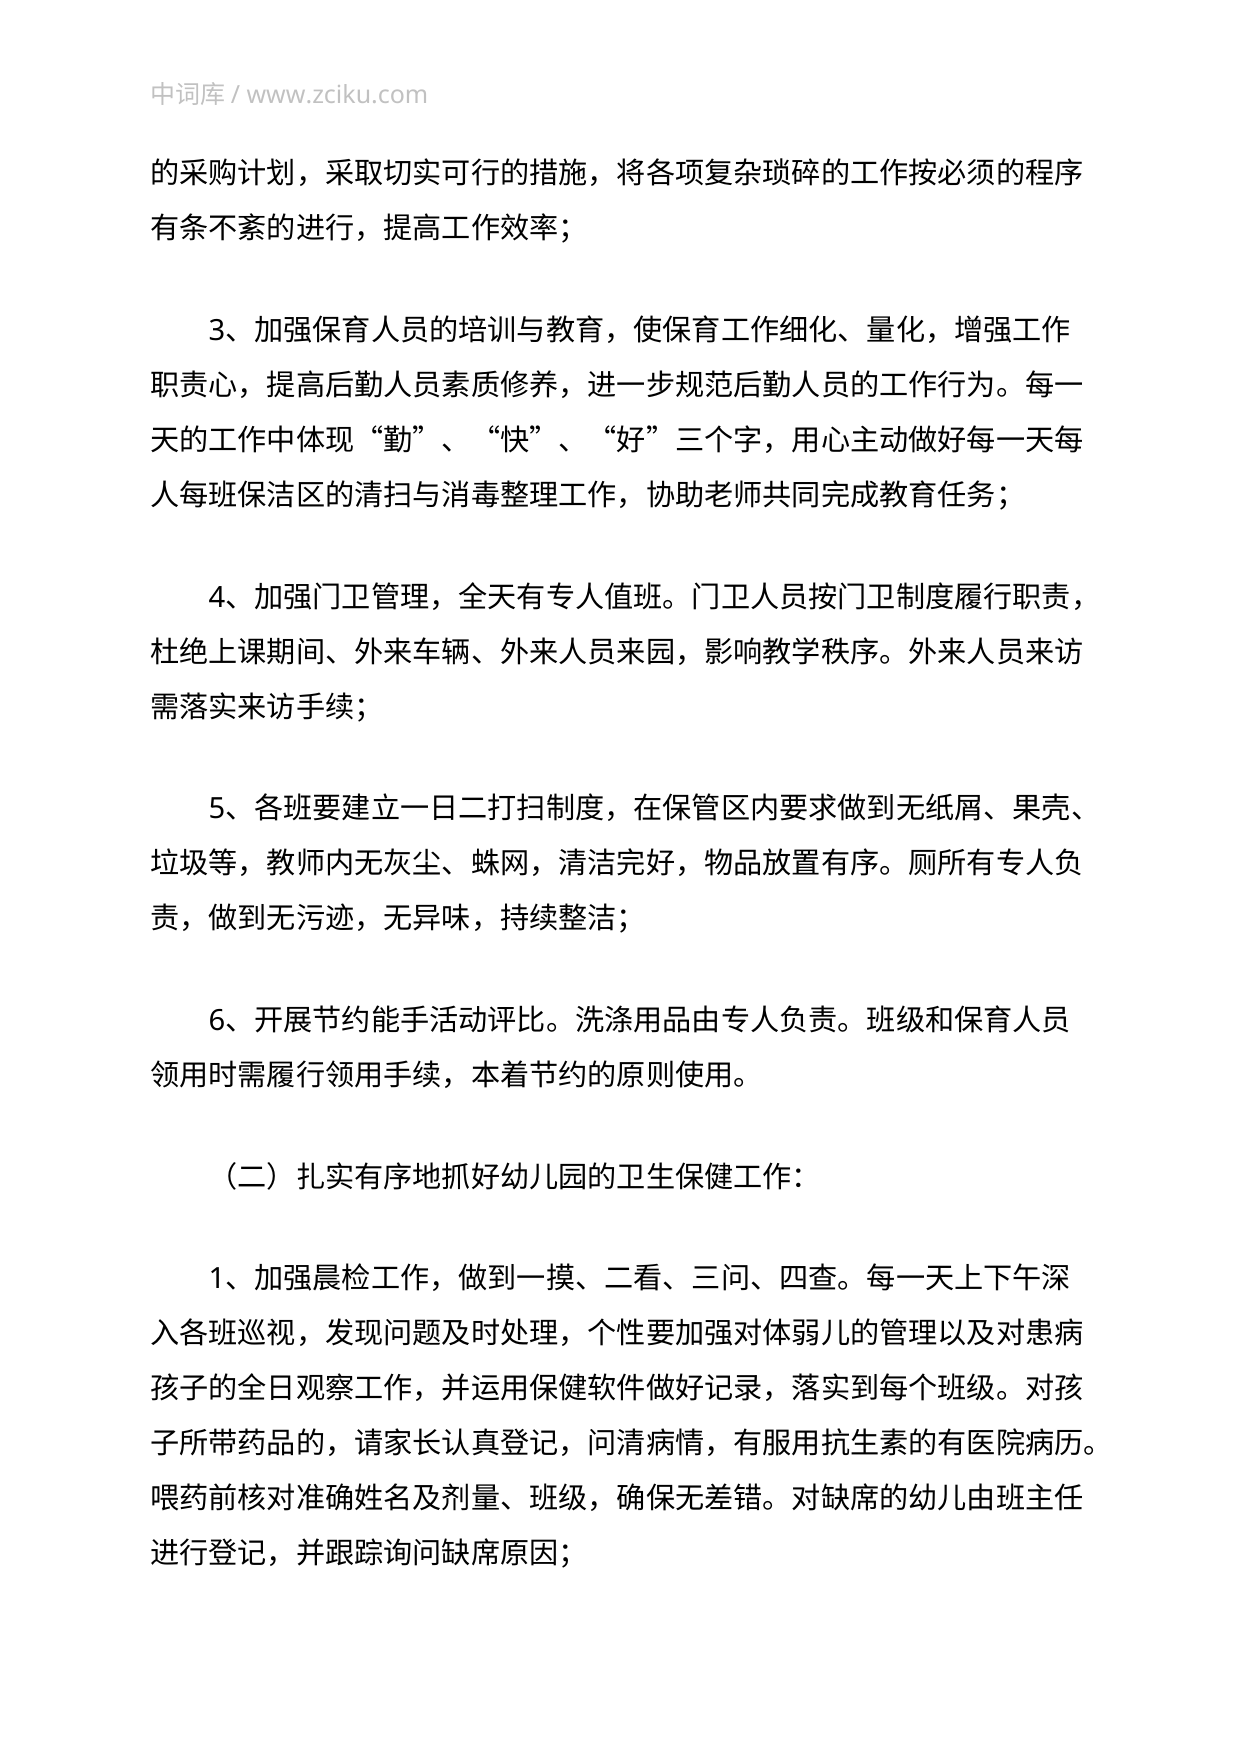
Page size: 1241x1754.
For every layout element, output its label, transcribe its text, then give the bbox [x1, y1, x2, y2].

text 1、加强晨检工作，做到一摸、二看、三问、四查。每一天上下午深入各班巡视，发现问题及时处理，个性要加强对体弱儿的管理以及对患病孩子的全日观察工作，并运用保健软件做好记录，落实到每个班级。对孩子所带药品的，请家长认真登记，问清病情，有服用抗生素的有医院病历。喂药前核对准确姓名及剂量、班级，确保无差错。对缺席的幼儿由班主任进行登记，并跟踪询问缺席原因； [150, 1255, 1090, 1572]
text 5、各班要建立一日二打扫制度，在保管区内要求做到无纸屑、果壳、垃圾等，教师内无灰尘、蛛网，清洁完好，物品放置有序。厕所有专人负责，做到无污迹，无异味，持续整洁； [150, 785, 1090, 937]
text （二）扎实有序地抓好幼儿园的卫生保健工作： [150, 1153, 1090, 1196]
text 4、加强门卫管理，全天有专人值班。门卫人员按门卫制度履行职责，杜绝上课期间、外来车辆、外来人员来园，影响教学秩序。外来人员来访需落实来访手续； [150, 573, 1090, 725]
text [150, 150, 1090, 247]
text 6、开展节约能手活动评比。洗涤用品由专人负责。班级和保育人员领用时需履行领用手续，本着节约的原则使用。 [150, 997, 1090, 1094]
text 3、加强保育人员的培训与教育，使保育工作细化、量化，增强工作职责心，提高后勤人员素质修养，进一步规范后勤人员的工作行为。每一天的工作中体现“勤”、“快”、“好”三个字，用心主动做好每一天每人每班保洁区的清扫与消毒整理工作，协助老师共同完成教育任务； [150, 307, 1090, 514]
